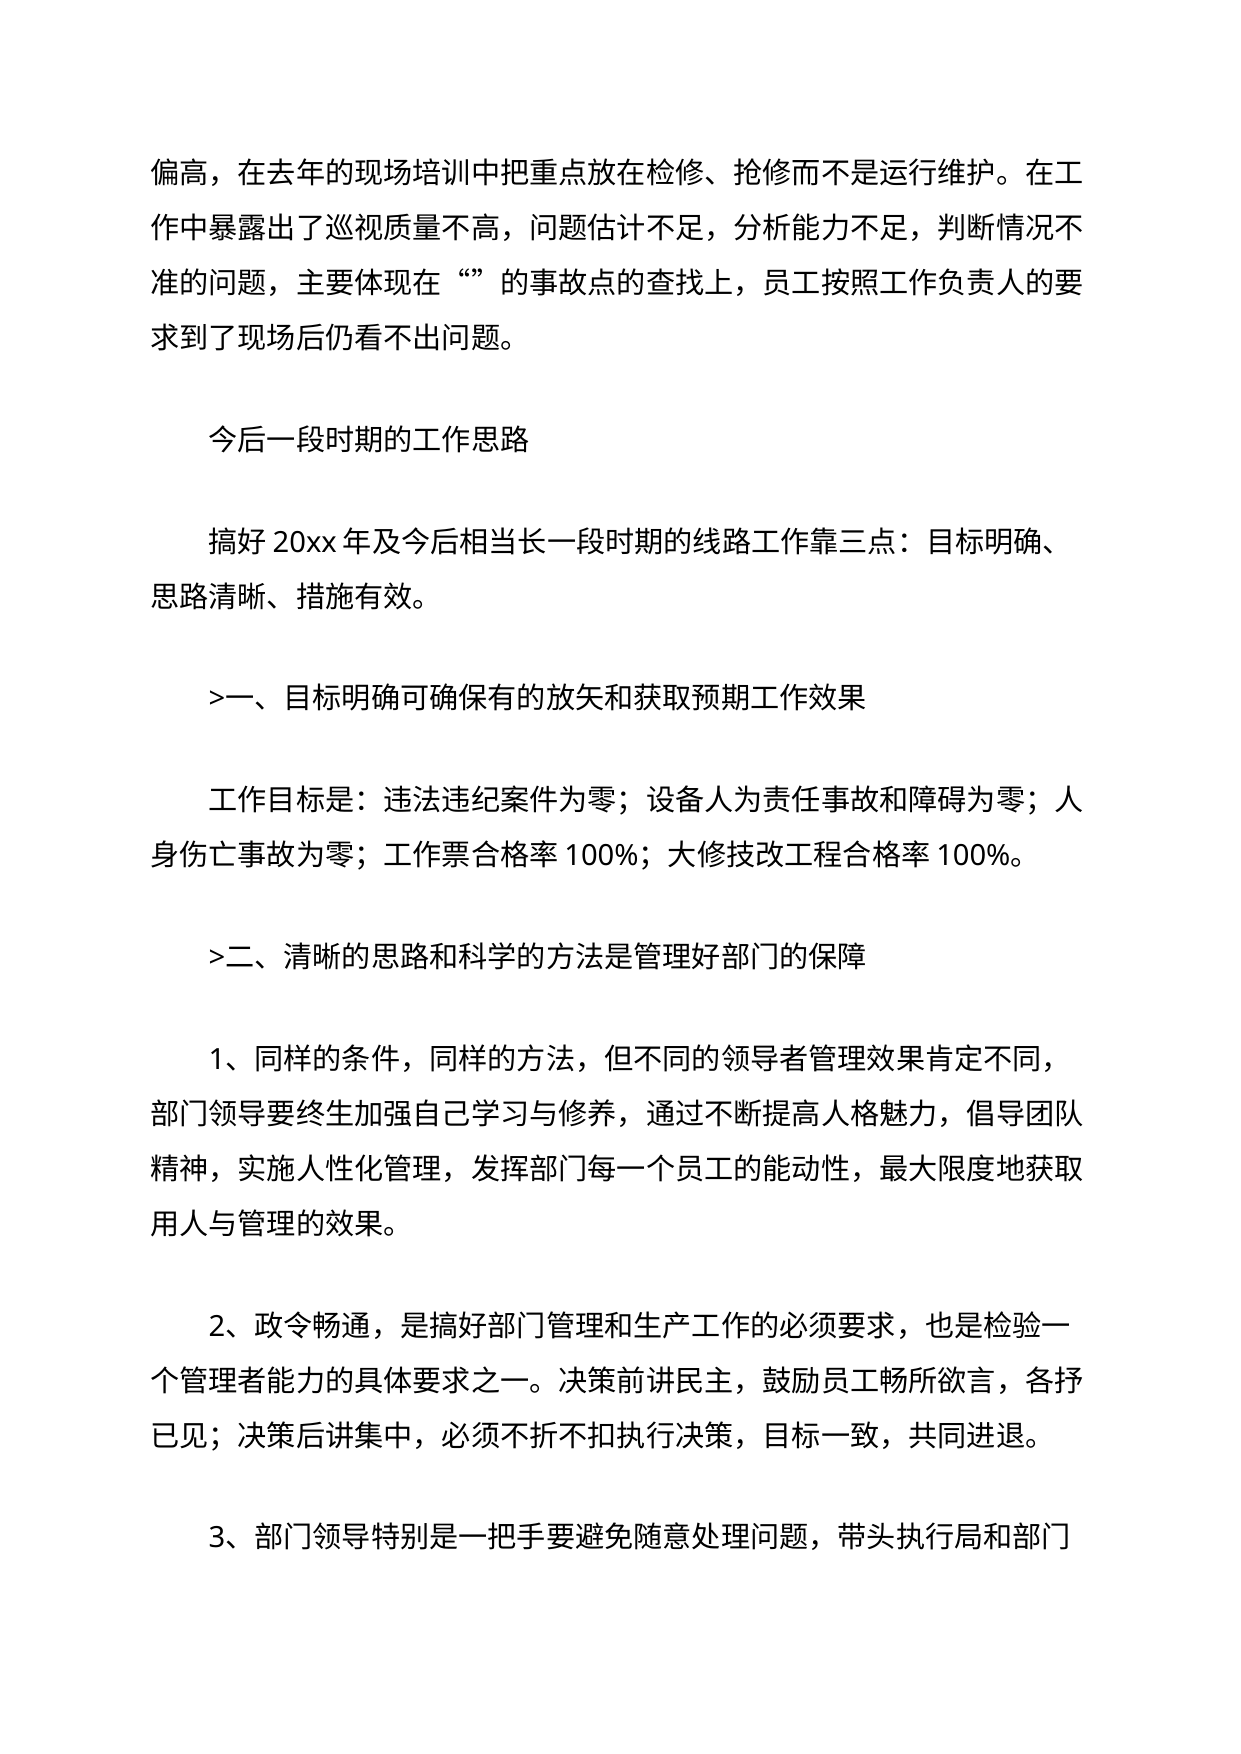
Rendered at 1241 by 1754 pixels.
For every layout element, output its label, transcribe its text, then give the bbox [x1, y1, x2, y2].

text 1、同样的条件，同样的方法，但不同的领导者管理效果肯定不同，部门领导要终生加强自己学习与修养，通过不断提高人格魅力，倡导团队精神，实施人性化管理，发挥部门每一个员工的能动性，最大限度地获取用人与管理的效果。 [150, 1036, 1090, 1243]
text 搞好20xx年及今后相当长一段时期的线路工作靠三点：目标明确、思路清晰、措施有效。 [150, 518, 1090, 616]
text 2、政令畅通，是搞好部门管理和生产工作的必须要求，也是检验一个管理者能力的具体要求之一。决策前讲民主，鼓励员工畅所欲言，各抒已见；决策后讲集中，必须不折不扣执行决策，目标一致，共同进退。 [150, 1302, 1090, 1454]
text >二、清晰的思路和科学的方法是管理好部门的保障 [150, 934, 1090, 976]
text 工作目标是：违法违纪案件为零；设备人为责任事故和障碍为零；人身伤亡事故为零；工作票合格率100%；大修技改工程合格率100%。 [150, 777, 1090, 874]
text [150, 150, 1090, 357]
text >一、目标明确可确保有的放矢和获取预期工作效果 [150, 675, 1090, 717]
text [150, 1514, 1090, 1556]
text 今后一段时期的工作思路 [150, 416, 1090, 459]
